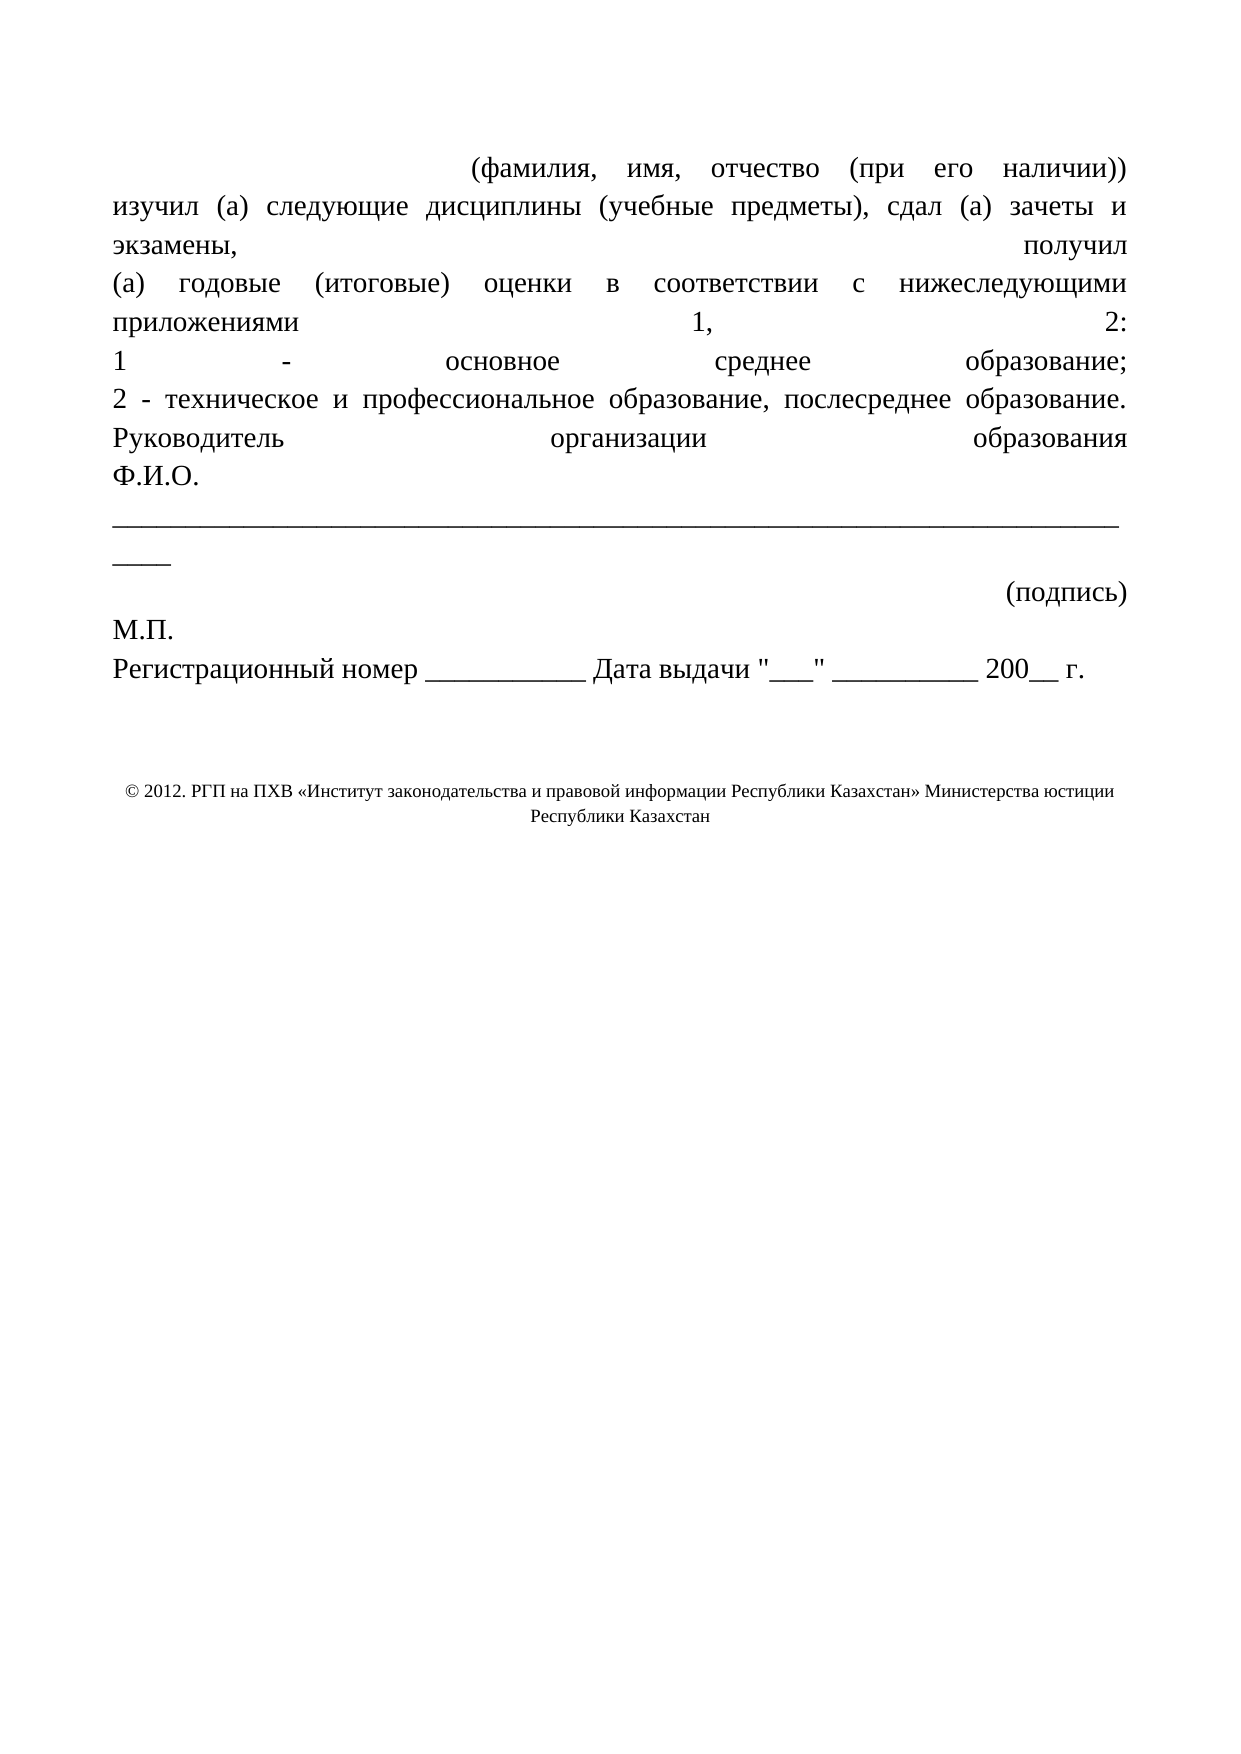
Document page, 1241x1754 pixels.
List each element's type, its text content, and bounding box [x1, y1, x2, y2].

text © 2012. РГП на ПХВ «Институт законодательства и правовой информации Республики Казахстан» Министерства юстиции Республики Казахстан [112, 780, 1128, 827]
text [112, 150, 1128, 684]
